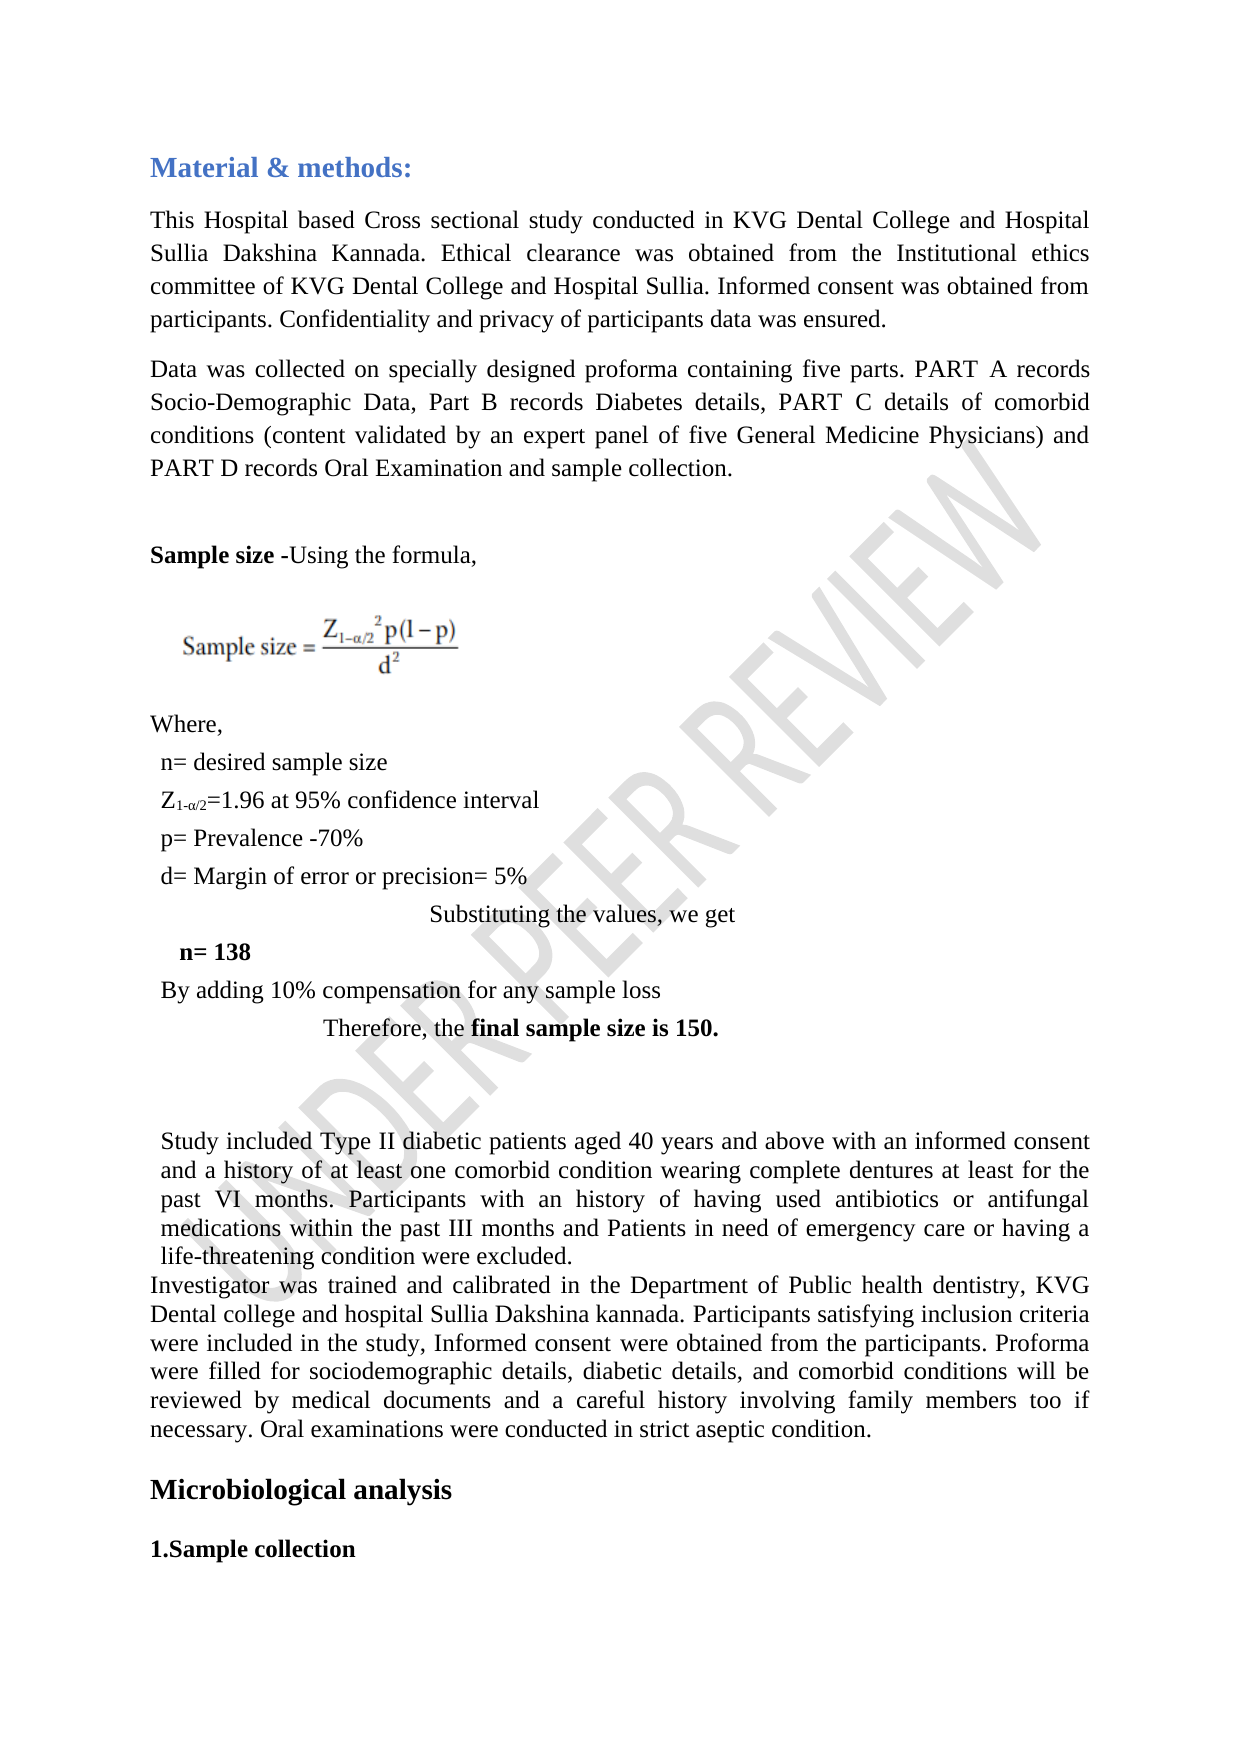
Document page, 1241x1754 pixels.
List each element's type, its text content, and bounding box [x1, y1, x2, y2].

text Microbiological analysis [150, 1472, 1090, 1505]
text Investigator was trained and calibrated in the Department of Public health dentistry, KVG Dental college and hospital Sullia Dakshina kannada. Participants satisfying inclusion criteria were included in the study, Informed consent were obtained from the participants. Proforma were filled for sociodemographic details, diabetic details, and comorbid conditions will be reviewed by medical documents and a careful history involving family members too if necessary. Oral examinations were conducted in strict aseptic condition. [150, 1270, 1090, 1443]
text By adding 10% compensation for any sample loss [160, 975, 1090, 1003]
text 1.Sample collection [150, 1534, 1090, 1563]
text Study included Type II diabetic patients aged 40 years and above with an informed consent and a history of at least one comorbid condition wearing complete dentures at least for the past VI months. Participants with an history of having used antibiotics or antifungal medications within the past III months and Patients in need of emergency care or having a life-threatening condition were excluded. [160, 1126, 1090, 1270]
text d= Margin of error or precision= 5% [160, 861, 1090, 890]
text n= 138 [160, 937, 1090, 966]
text This Hospital based Cross sectional study conducted in KVG Dental College and Hospital Sullia Dakshina Kannada. Ethical clearance was obtained from the Institutional ethics committee of KVG Dental College and Hospital Sullia. Informed consent was obtained from participants. Confidentiality and privacy of participants data was ensured. [150, 205, 1090, 333]
picture [160, 578, 508, 701]
text Where, [150, 709, 1090, 738]
text n= desired sample size [160, 747, 1090, 776]
text Data was collected on specially designed proforma containing five parts. PART A records Socio-Demographic Data, Part B records Diabetes details, PART C details of comorbid conditions (content validated by an expert panel of five General Medicine Physicians) and PART D records Oral Examination and sample collection. [150, 354, 1090, 482]
text Sample size -Using the formula, [150, 541, 1090, 569]
text Therefore, the final sample size is 150. [160, 1013, 1090, 1041]
text Substituting the values, we get [160, 899, 1090, 928]
text p= Prevalence -70% [160, 823, 1090, 852]
text Z1-α/2=1.96 at 95% confidence interval [160, 785, 1090, 814]
text Material & methods: [150, 150, 1090, 183]
